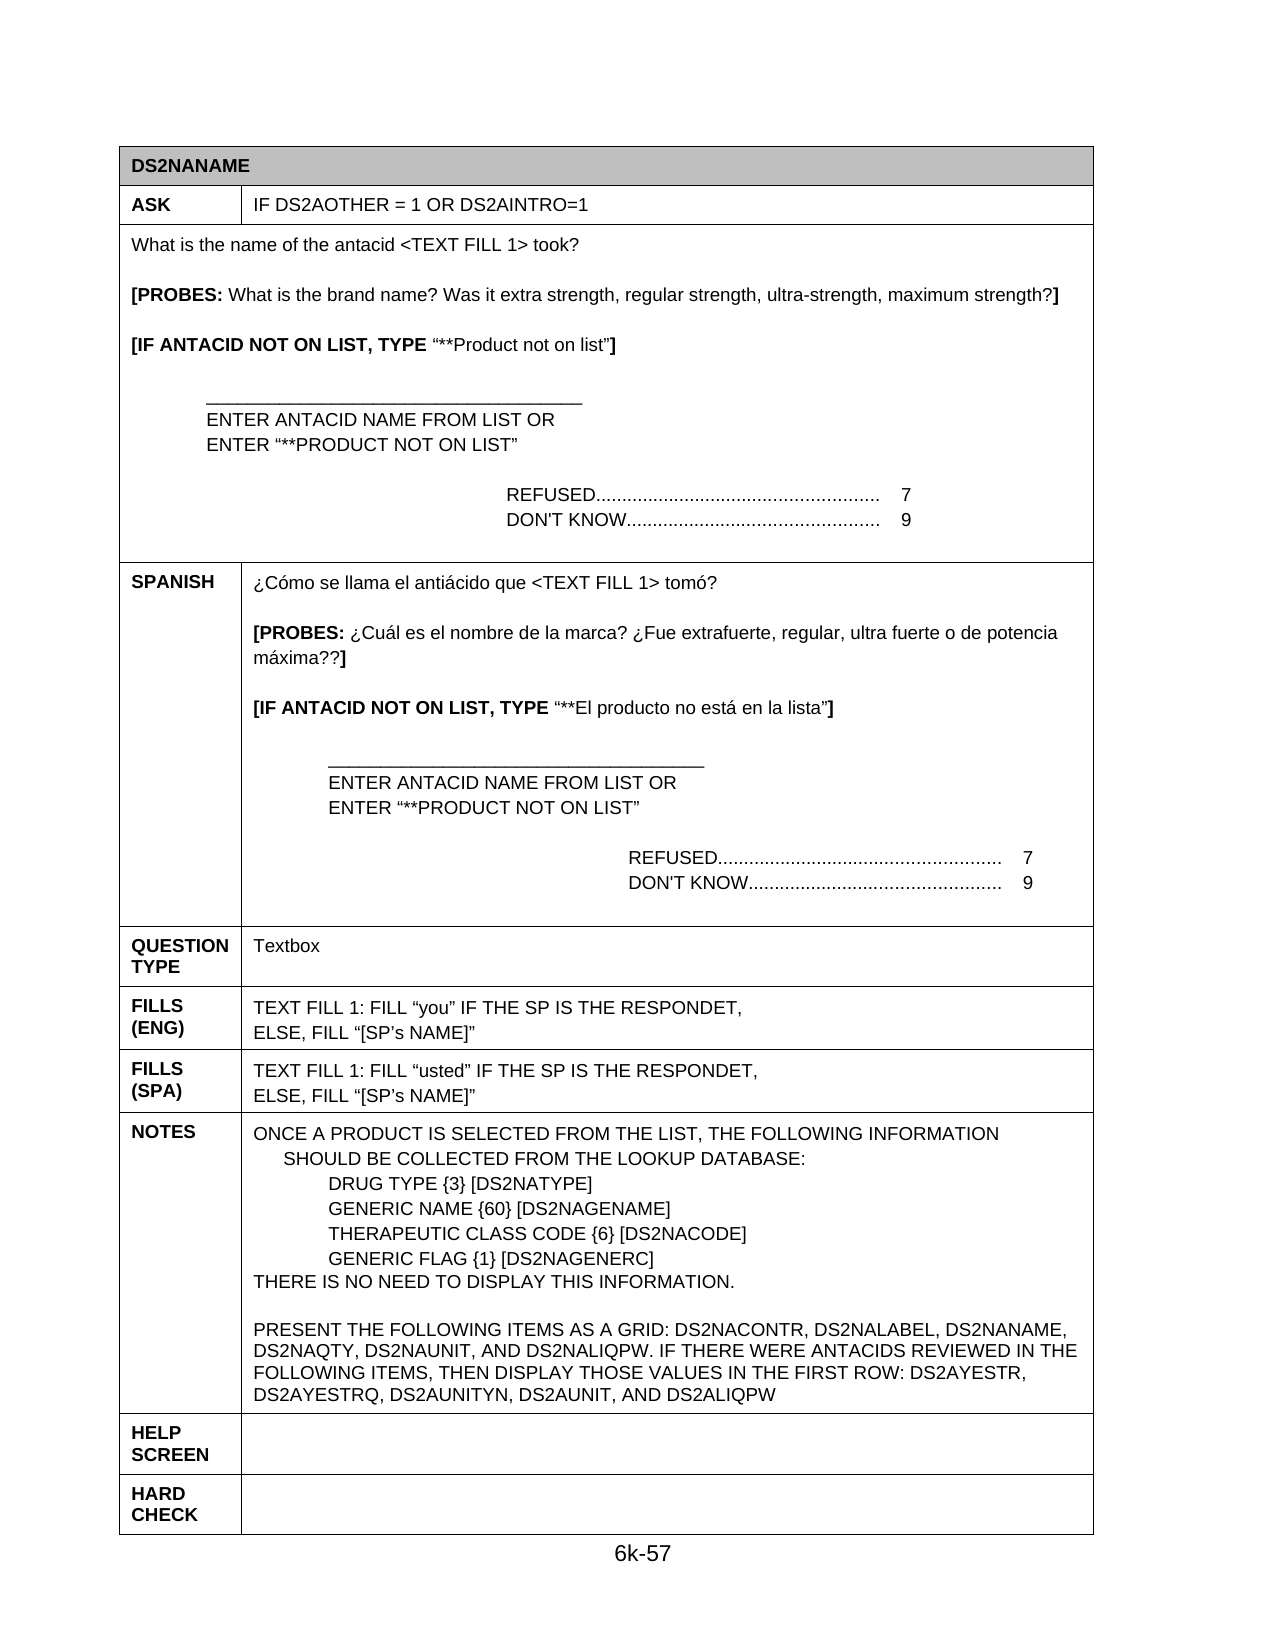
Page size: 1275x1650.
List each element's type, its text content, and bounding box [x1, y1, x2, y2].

table_cell IF DS2AOTHER = 1 OR DS2AINTRO=1 [242, 186, 1093, 223]
table_header DS2NANAME [120, 147, 1093, 185]
table_cell FILLS (SPA) [120, 1050, 241, 1112]
table_cell QUESTION TYPE [120, 927, 241, 986]
table_cell ASK [120, 186, 241, 223]
table_cell TEXT FILL 1: FILL “usted” IF THE SP IS THE RESPONDET, ELSE, FILL “[SP’s NAME]” [242, 1050, 1093, 1112]
table_cell SPANISH [120, 563, 241, 926]
table_cell TEXT FILL 1: FILL “you” IF THE SP IS THE RESPONDET, ELSE, FILL “[SP’s NAME]” [242, 987, 1093, 1049]
table_cell HARD CHECK [120, 1475, 241, 1534]
table_cell Textbox [242, 927, 1093, 986]
table_cell FILLS (ENG) [120, 987, 241, 1049]
table_cell What is the name of the antacid <TEXT FILL 1> took? [PROBES: What is the brand name? Was it extra strength, regular strength, ultra-strength, maximum strength?] [IF ANTACID NOT ON LIST, TYPE “**Product not on list”] ____________________________________ ENTER ANTACID NAME FROM LIST OR ENTER “**PRODUCT NOT ON LIST” REFUSED 7 DON'T KNOW 9 [120, 225, 1093, 562]
table_cell [242, 1414, 1093, 1473]
table_cell [242, 1475, 1093, 1534]
table_cell NOTES [120, 1113, 241, 1413]
table_cell ONCE A PRODUCT IS SELECTED FROM THE LIST, THE FOLLOWING INFORMATION SHOULD BE COLLECTED FROM THE LOOKUP DATABASE: DRUG TYPE {3} [DS2NATYPE] GENERIC NAME {60} [DS2NAGENAME] THERAPEUTIC CLASS CODE {6} [DS2NACODE] GENERIC FLAG {1} [DS2NAGENERC] THERE IS NO NEED TO DISPLAY THIS INFORMATION. PRESENT THE FOLLOWING ITEMS AS A GRID: DS2NACONTR, DS2NALABEL, DS2NANAME, DS2NAQTY, DS2NAUNIT, AND DS2NALIQPW. IF THERE WERE ANTACIDS REVIEWED IN THE FOLLOWING ITEMS, THEN DISPLAY THOSE VALUES IN THE FIRST ROW: DS2AYESTR, DS2AYESTRQ, DS2AUNITYN, DS2AUNIT, AND DS2ALIQPW [242, 1113, 1093, 1413]
table_cell HELP SCREEN [120, 1414, 241, 1473]
table_cell ¿Cómo se llama el antiácido que <TEXT FILL 1> tomó? [PROBES: ¿Cuál es el nombre de la marca? ¿Fue extrafuerte, regular, ultra fuerte o de potencia máxima??] [IF ANTACID NOT ON LIST, TYPE “**El producto no está en la lista”] ____________________________________ ENTER ANTACID NAME FROM LIST OR ENTER “**PRODUCT NOT ON LIST” REFUSED 7 DON'T KNOW 9 [242, 563, 1093, 926]
